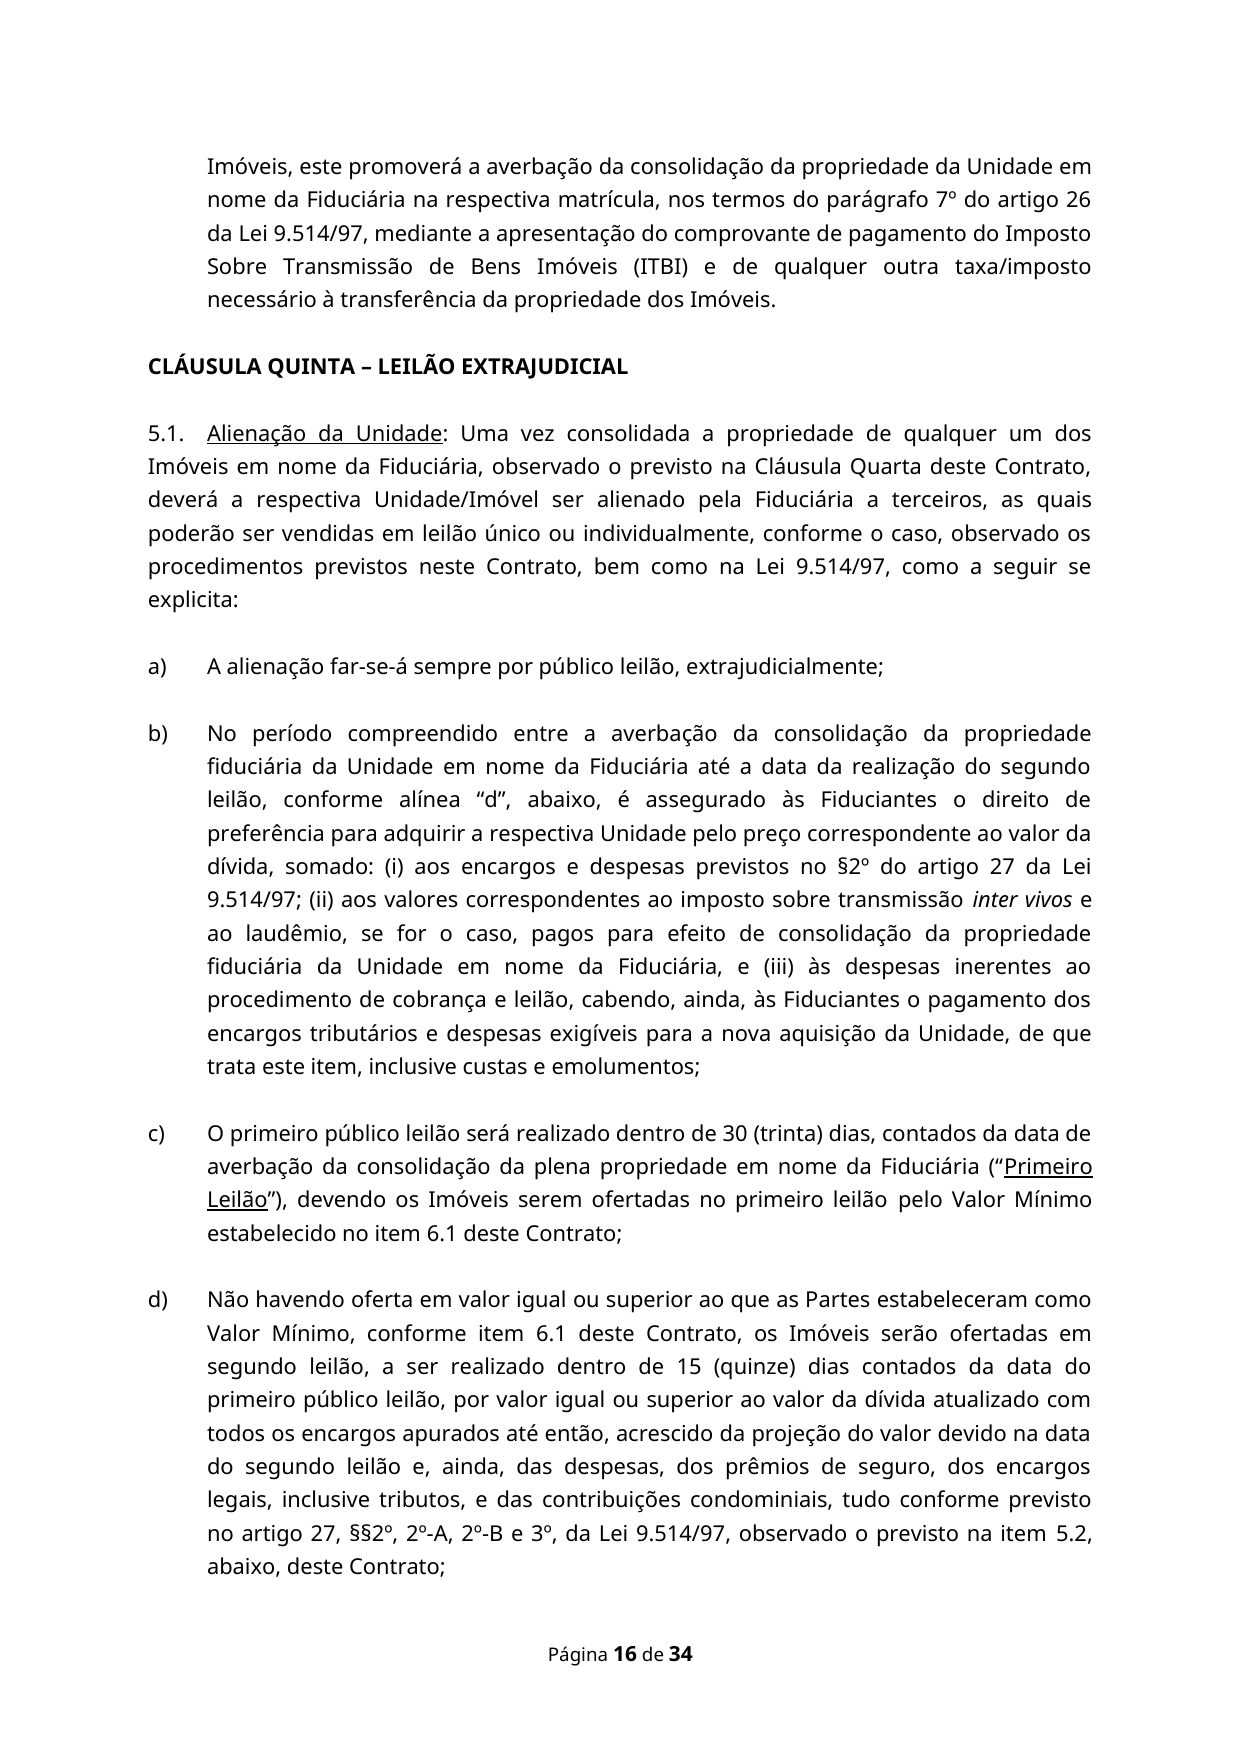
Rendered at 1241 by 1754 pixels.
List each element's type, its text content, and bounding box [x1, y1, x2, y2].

list Não havendo oferta em valor igual ou superior ao que as Partes estabeleceram como Valor Mínimo, conforme item 6.1 deste Contrato, os Imóveis serão ofertadas em segundo leilão, a ser realizado dentro de 15 (quinze) dias contados da data do primeiro público leilão, por valor igual ou superior ao valor da dívida atualizado com todos os encargos apurados até então, acrescido da projeção do valor devido na data do segundo leilão e, ainda, das despesas, dos prêmios de seguro, dos encargos legais, inclusive tributos, e das contribuições condominiais, tudo conforme previsto no artigo 27, §§2º, 2º-A, 2º-B e 3º, da Lei 9.514/97, observado o previsto na item 5.2, abaixo, deste Contrato; [148, 1281, 1092, 1581]
list O primeiro público leilão será realizado dentro de 30 (trinta) dias, contados da data de averbação da consolidação da plena propriedade em nome da Fiduciária (“Primeiro Leilão”), devendo os Imóveis serem ofertadas no primeiro leilão pelo Valor Mínimo estabelecido no item 6.1 deste Contrato; [148, 1114, 1092, 1248]
list No período compreendido entre a averbação da consolidação da propriedade fiduciária da Unidade em nome da Fiduciária até a data da realização do segundo leilão, conforme alínea “d”, abaixo, é assegurado às Fiduciantes o direito de preferência para adquirir a respectiva Unidade pelo preço correspondente ao valor da dívida, somado: (i) aos encargos e despesas previstos no §2º do artigo 27 da Lei 9.514/97; (ii) aos valores correspondentes ao imposto sobre transmissão inter vivos e ao laudêmio, se for o caso, pagos para efeito de consolidação da propriedade fiduciária da Unidade em nome da Fiduciária, e (iii) às despesas inerentes ao procedimento de cobrança e leilão, cabendo, ainda, às Fiduciantes o pagamento dos encargos tributários e despesas exigíveis para a nova aquisição da Unidade, de que trata este item, inclusive custas e emolumentos; [148, 714, 1092, 1081]
list CLÁUSULA QUINTA – LEILÃO EXTRAJUDICIAL [148, 348, 1092, 381]
list A alienação far-se-á sempre por público leilão, extrajudicialmente; [148, 648, 1092, 681]
list Alienação da Unidade: Uma vez consolidada a propriedade de qualquer um dos Imóveis em nome da Fiduciária, observado o previsto na Cláusula Quarta deste Contrato, deverá a respectiva Unidade/Imóvel ser alienado pela Fiduciária a terceiros, as quais poderão ser vendidas em leilão único ou individualmente, conforme o caso, observado os procedimentos previstos neste Contrato, bem como na Lei 9.514/97, como a seguir se explicita: [148, 414, 1092, 614]
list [207, 148, 1092, 314]
